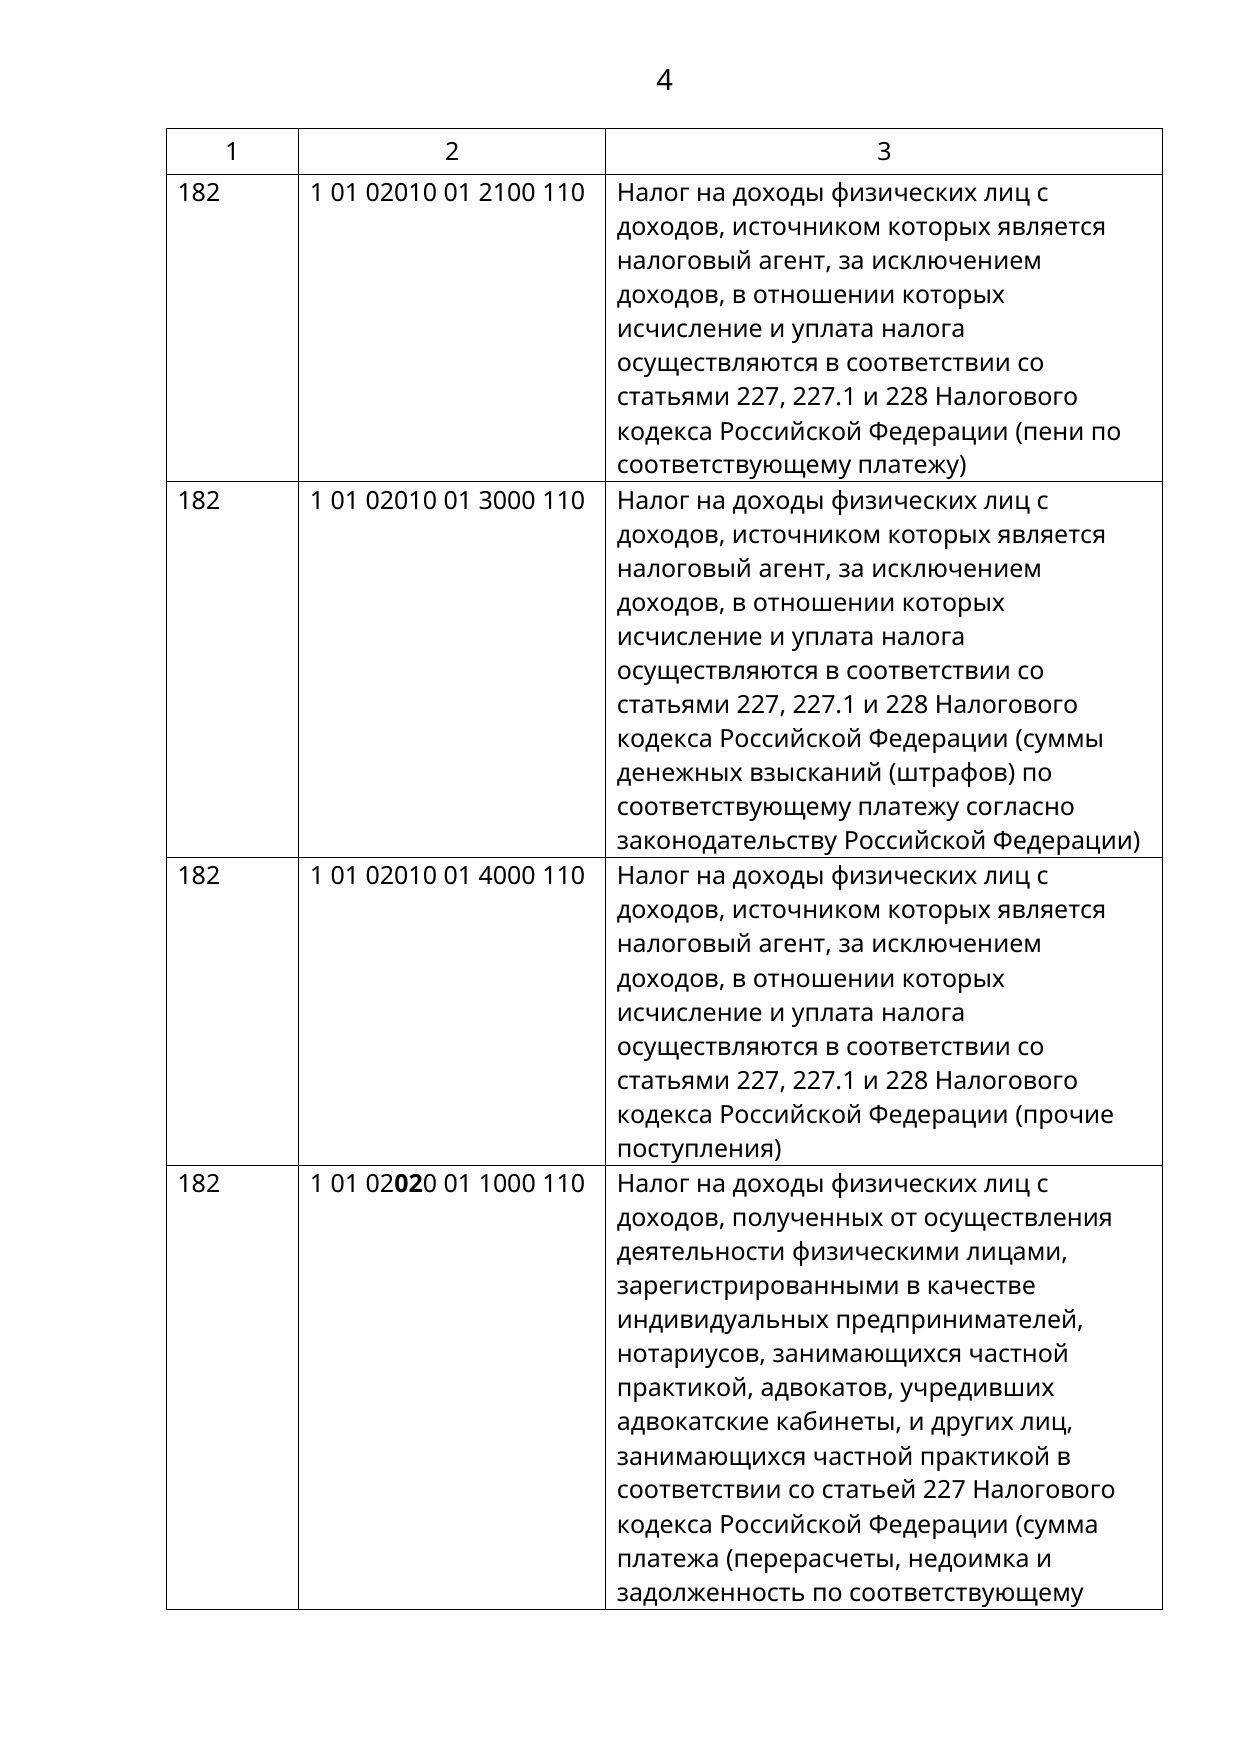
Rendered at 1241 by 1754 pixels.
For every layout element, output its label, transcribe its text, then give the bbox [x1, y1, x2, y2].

table_cell Налог на доходы физических лиц с доходов, источником которых является налоговый агент, за исключением доходов, в отношении которых исчисление и уплата налога осуществляются в соответствии со статьями 227, 227.1 и 228 Налогового кодекса Российской Федерации (пени по соответствующему платежу) [606, 175, 1162, 481]
table_header 1 [167, 129, 298, 174]
table_cell 182 [167, 175, 298, 481]
table_cell 182 [167, 1166, 298, 1608]
table_cell 182 [167, 858, 298, 1164]
table_cell 1 01 02010 01 4000 110 [299, 858, 605, 1164]
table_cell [606, 1166, 1162, 1608]
table_cell 1 01 02010 01 3000 110 [299, 482, 605, 857]
table_cell 1 01 02020 01 1000 110 [299, 1166, 605, 1608]
table_cell Налог на доходы физических лиц с доходов, источником которых является налоговый агент, за исключением доходов, в отношении которых исчисление и уплата налога осуществляются в соответствии со статьями 227, 227.1 и 228 Налогового кодекса Российской Федерации (суммы денежных взысканий (штрафов) по соответствующему платежу согласно законодательству Российской Федерации) [606, 482, 1162, 857]
table_header 3 [606, 129, 1162, 174]
table_cell 182 [167, 482, 298, 857]
table_header 2 [299, 129, 605, 174]
table_cell Налог на доходы физических лиц с доходов, источником которых является налоговый агент, за исключением доходов, в отношении которых исчисление и уплата налога осуществляются в соответствии со статьями 227, 227.1 и 228 Налогового кодекса Российской Федерации (прочие поступления) [606, 858, 1162, 1164]
table_cell 1 01 02010 01 2100 110 [299, 175, 605, 481]
